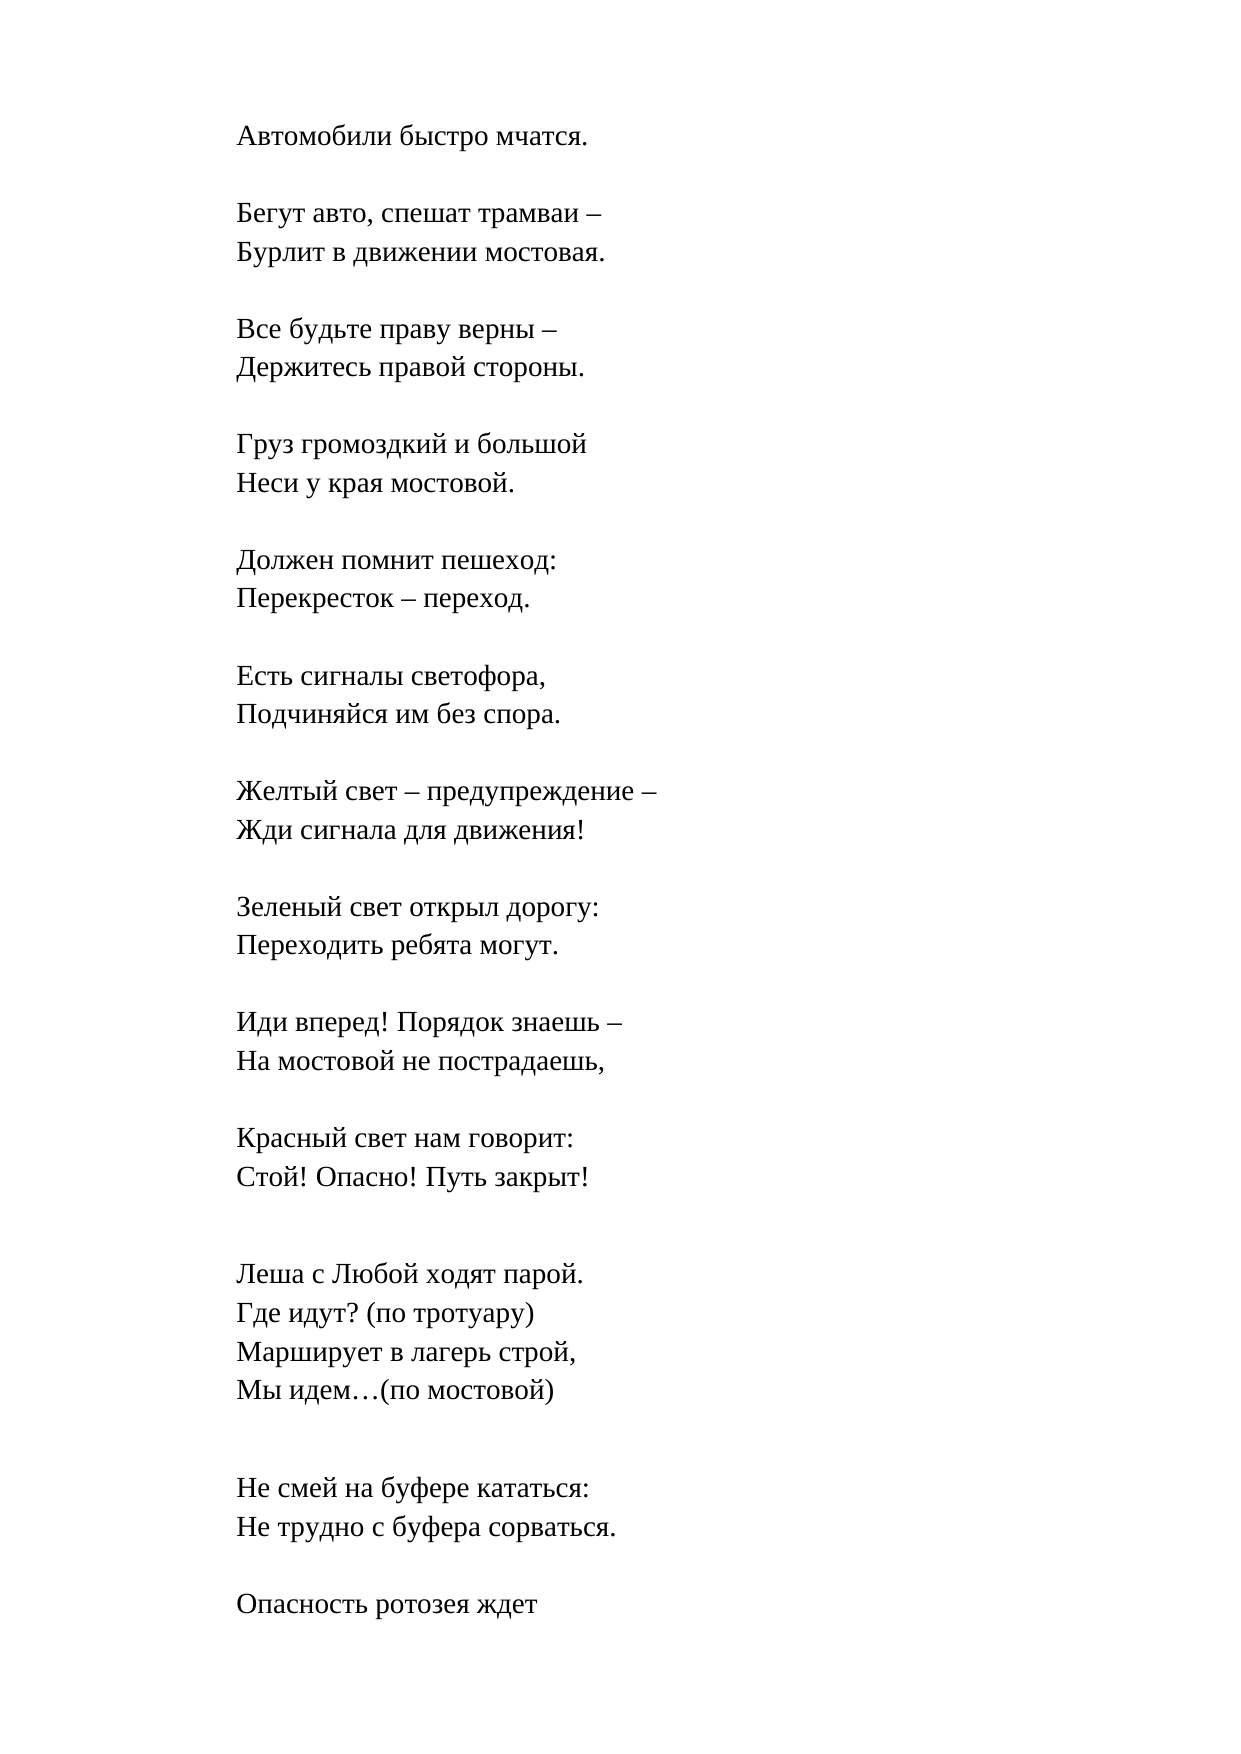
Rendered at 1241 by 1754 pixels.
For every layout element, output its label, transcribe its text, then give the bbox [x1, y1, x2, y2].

text Переходить ребята могут. [177, 927, 1152, 961]
text Марширует в лагерь строй, [177, 1334, 1152, 1367]
text Есть сигналы светофора, [177, 658, 1152, 691]
text Подчиняйся им без спора. [177, 696, 1152, 730]
text Не трудно с буфера сорваться. [177, 1509, 1152, 1542]
text Неси у края мостовой. [177, 465, 1152, 498]
text Зеленый свет открыл дорогу: [177, 889, 1152, 922]
text Бегут авто, спешат трамваи – [177, 195, 1152, 229]
text Бурлит в движении мостовая. [177, 234, 1152, 267]
text Иди вперед! Порядок знаешь – [177, 1004, 1152, 1038]
text Стой! Опасно! Путь закрыт! [177, 1159, 1152, 1192]
text Груз громоздкий и большой [177, 426, 1152, 460]
text На мостовой не пострадаешь, [177, 1043, 1152, 1077]
text Опасность ротозея ждет [177, 1586, 1152, 1619]
text Перекресток – переход. [177, 581, 1152, 614]
text Должен помнит пешеход: [177, 542, 1152, 576]
text Все будьте праву верны – [177, 311, 1152, 344]
text Леша с Любой ходят парой. [177, 1257, 1152, 1290]
text Автомобили быстро мчатся. [177, 118, 1152, 152]
text Жди сигнала для движения! [177, 812, 1152, 845]
text Держитесь правой стороны. [177, 349, 1152, 383]
text Красный свет нам говорит: [177, 1120, 1152, 1154]
text Желтый свет – предупреждение – [177, 773, 1152, 807]
text Мы идем…(по мостовой) [177, 1372, 1152, 1406]
text Где идут? (по тротуару) [177, 1295, 1152, 1329]
text Не смей на буфере кататься: [177, 1470, 1152, 1504]
